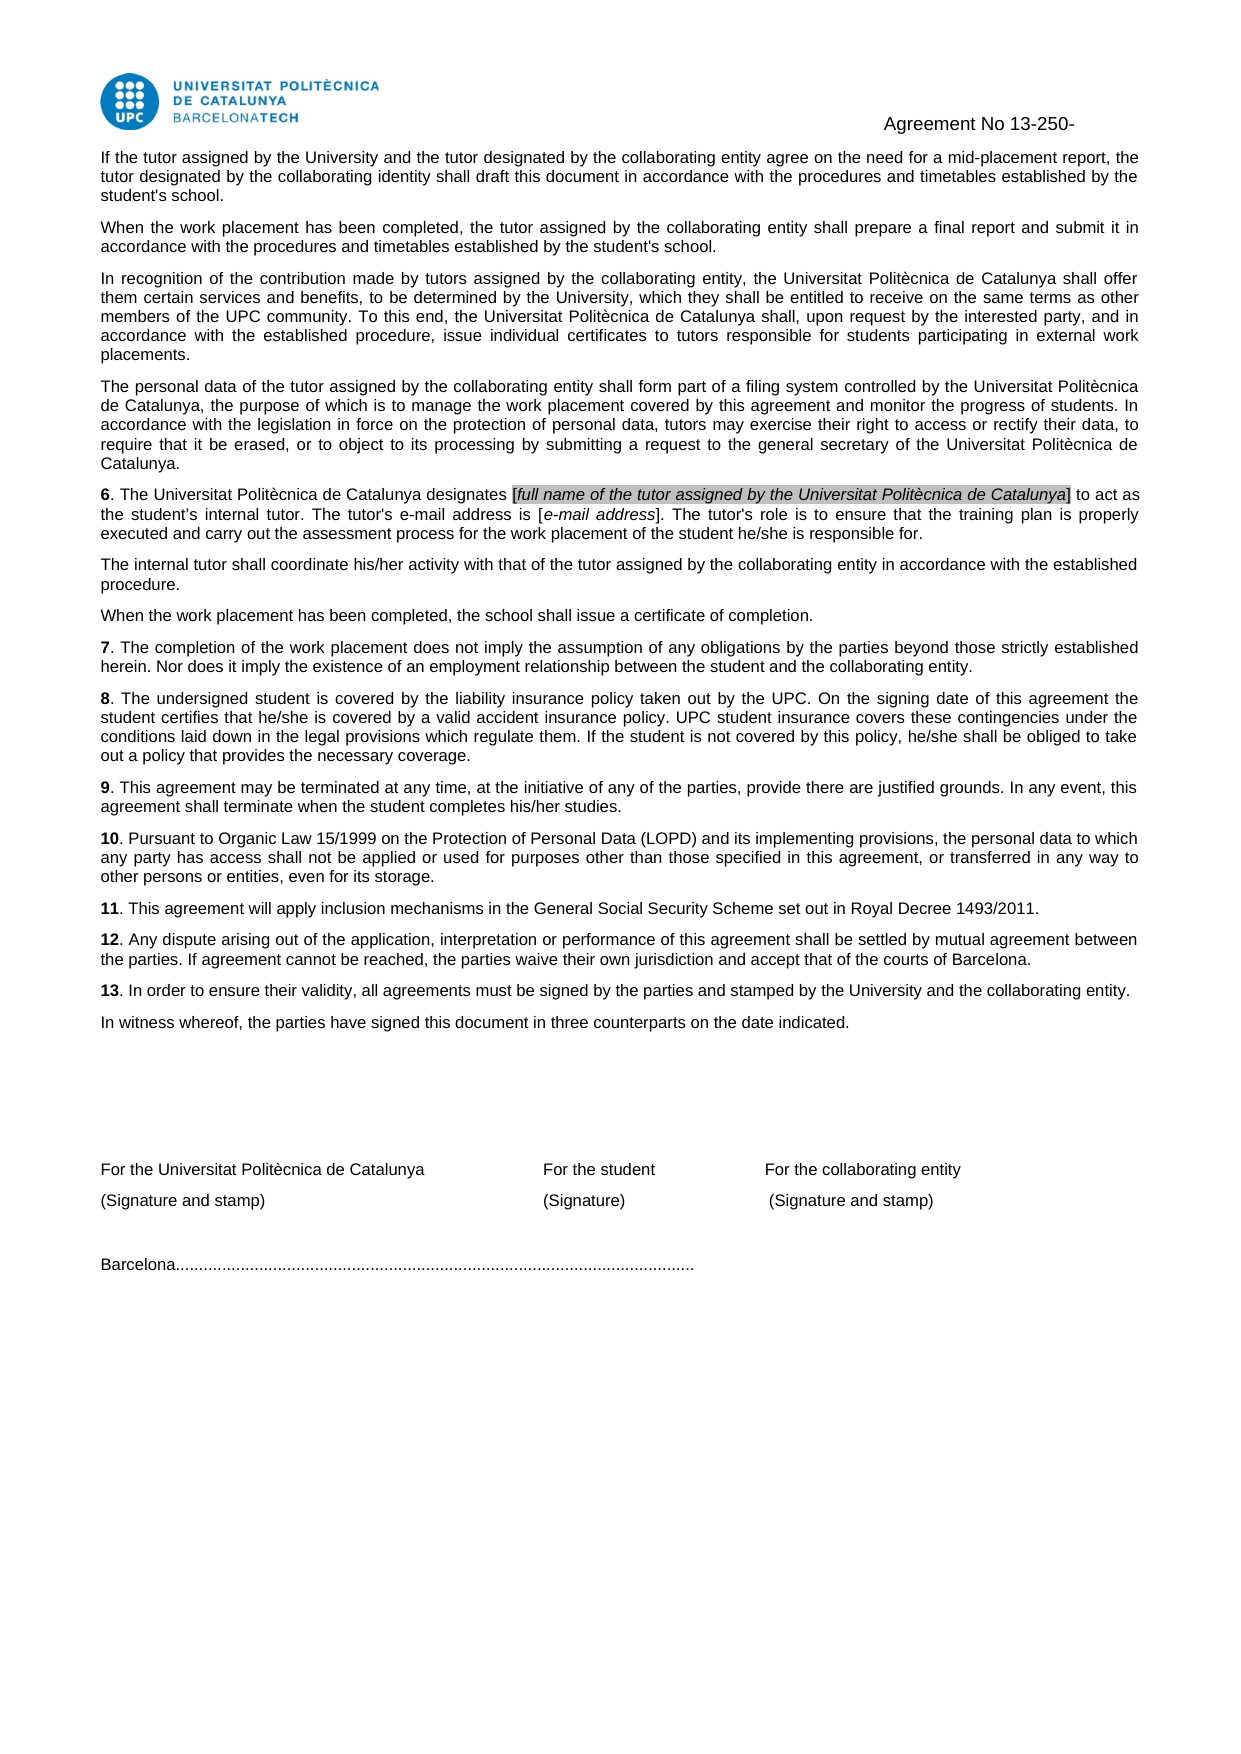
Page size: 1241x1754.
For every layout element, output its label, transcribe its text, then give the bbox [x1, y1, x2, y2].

text When the work placement has been completed, the tutor assigned by the collaborating entity shall prepare a final report and submit it in accordance with the procedures and timetables established by the student's school. [100, 218, 1140, 256]
text The personal data of the tutor assigned by the collaborating entity shall form part of a filing system controlled by the Universitat Politècnica de Catalunya, the purpose of which is to manage the work placement covered by this agreement and monitor the progress of students. In accordance with the legislation in force on the protection of personal data, tutors may exercise their right to access or rectify their data, to require that it be erased, or to object to its processing by submitting a request to the general secretary of the Universitat Politècnica de Catalunya. [100, 377, 1140, 473]
text 12. Any dispute arising out of the application, interpretation or performance of this agreement shall be settled by mutual agreement between the parties. If agreement cannot be reached, the parties waive their own jurisdiction and accept that of the courts of Barcelona. [100, 930, 1140, 968]
picture [106, 94, 114, 103]
text 10. Pursuant to Organic Law 15/1999 on the Protection of Personal Data (LOPD) and its implementing provisions, the personal data to which any party has access shall not be applied or used for purposes other than those specified in this agreement, or transferred in any way to other persons or entities, even for its storage. [100, 828, 1140, 886]
text (Signature and stamp) (Signature) (Signature and stamp) [100, 1191, 1140, 1210]
text 11. This agreement will apply inclusion mechanisms in the General Social Security Scheme set out in Royal Decree 1493/2011. [100, 898, 1140, 918]
text 7. The completion of the work placement does not imply the assumption of any obligations by the parties beyond those strictly established herein. Nor does it imply the existence of an employment relationship between the student and the collaborating entity. [100, 638, 1140, 676]
text 6. The Universitat Politècnica de Catalunya designates [full name of the tutor assigned by the Universitat Politècnica de Catalunya] to act as the student’s internal tutor. The tutor's e-mail address is [e-mail address]. The tutor's role is to ensure that the training plan is properly executed and carry out the assessment process for the work placement of the student he/she is responsible for. [100, 485, 1140, 543]
text In recognition of the contribution made by tutors assigned by the collaborating entity, the Universitat Politècnica de Catalunya shall offer them certain services and benefits, to be determined by the University, which they shall be entitled to receive on the same terms as other members of the UPC community. To this end, the Universitat Politècnica de Catalunya shall, upon request by the interested party, and in accordance with the established procedure, issue individual certificates to tutors responsible for students participating in external work placements. [100, 268, 1140, 364]
text When the work placement has been completed, the school shall issue a certificate of completion. [100, 606, 1140, 625]
text Barcelona................................................................................................................ [100, 1254, 1140, 1273]
picture [100, 73, 379, 130]
text If the tutor assigned by the University and the tutor designated by the collaborating entity agree on the need for a mid-placement report, the tutor designated by the collaborating identity shall draft this document in accordance with the procedures and timetables established by the student's school. [100, 148, 1140, 205]
text The internal tutor shall coordinate his/her activity with that of the tutor assigned by the collaborating entity in accordance with the established procedure. [100, 555, 1140, 593]
text 9. This agreement may be terminated at any time, at the initiative of any of the parties, provide there are justified grounds. In any event, this agreement shall terminate when the student completes his/her studies. [100, 778, 1140, 816]
text 8. The undersigned student is covered by the liability insurance policy taken out by the UPC. On the signing date of this agreement the student certifies that he/she is covered by a valid accident insurance policy. UPC student insurance covers these contingencies under the conditions laid down in the legal provisions which regulate them. If the student is not covered by this policy, he/she shall be obliged to take out a policy that provides the necessary coverage. [100, 688, 1140, 765]
text In witness whereof, the parties have signed this document in three counterparts on the date indicated. [100, 1013, 1140, 1032]
text For the Universitat Politècnica de Catalunya For the student For the collaborating entity [100, 1159, 1140, 1178]
text 13. In order to ensure their validity, all agreements must be signed by the parties and stamped by the University and the collaborating entity. [100, 981, 1140, 1000]
